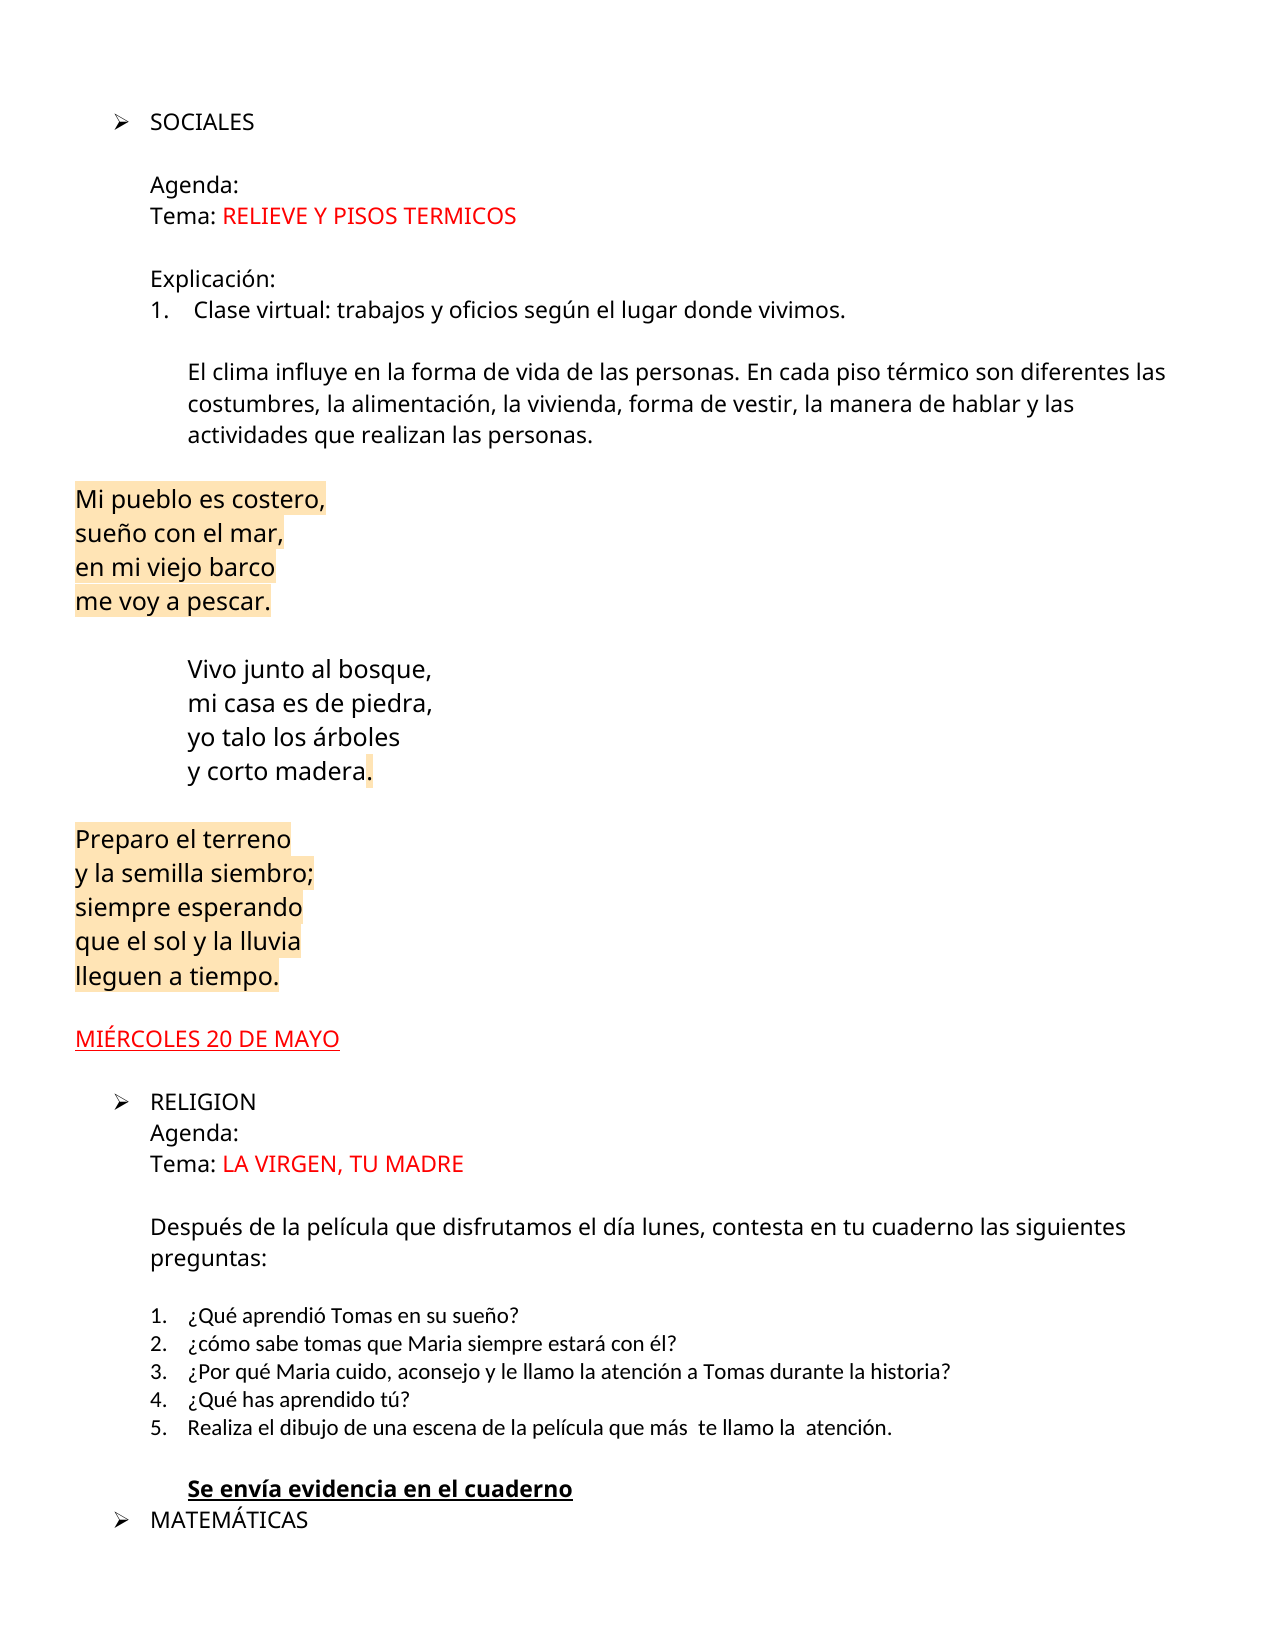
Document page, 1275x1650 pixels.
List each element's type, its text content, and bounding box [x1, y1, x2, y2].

text Preparo el terreno y la semilla siembro; siempre esperando que el sol y la lluvia lleguen a tiempo. [279, 822, 1200, 992]
list MATEMÁTICAS [112, 1504, 1200, 1535]
text Se envía evidencia en el cuaderno [187, 1473, 1200, 1504]
list ¿Por qué Maria cuido, aconsejo y le llamo la atención a Tomas durante la historia? [150, 1357, 1200, 1386]
text Tema: RELIEVE Y PISOS TERMICOS [150, 200, 1200, 231]
text Agenda: [150, 169, 1200, 200]
text Vivo junto al bosque, mi casa es de piedra, yo talo los árboles y corto madera. [187, 652, 1200, 788]
list SOCIALES [112, 106, 1200, 137]
text Tema: LA VIRGEN, TU MADRE [150, 1148, 1200, 1180]
text Después de la película que disfrutamos el día lunes, contesta en tu cuaderno las siguientes preguntas: [150, 1211, 1200, 1273]
list RELIGION [112, 1086, 1200, 1117]
list Clase virtual: trabajos y oficios según el lugar donde vivimos. [150, 294, 1200, 325]
list ¿Qué has aprendido tú? [150, 1386, 1200, 1413]
text MIÉRCOLES 20 DE MAYO [75, 1023, 1200, 1055]
list ¿Qué aprendió Tomas en su sueño? [150, 1301, 1200, 1329]
text Explicación: [150, 262, 1200, 294]
text Agenda: [150, 1117, 1200, 1148]
text El clima influye en la forma de vida de las personas. En cada piso térmico son diferentes las costumbres, la alimentación, la vivienda, forma de vestir, la manera de hablar y las actividades que realizan las personas. [187, 356, 1200, 450]
text Mi pueblo es costero, sueño con el mar, en mi viejo barco me voy a pescar. [75, 481, 1200, 617]
list Realiza el dibujo de una escena de la película que más te llamo la atención. [150, 1413, 1200, 1442]
list ¿cómo sabe tomas que Maria siempre estará con él? [150, 1329, 1200, 1357]
